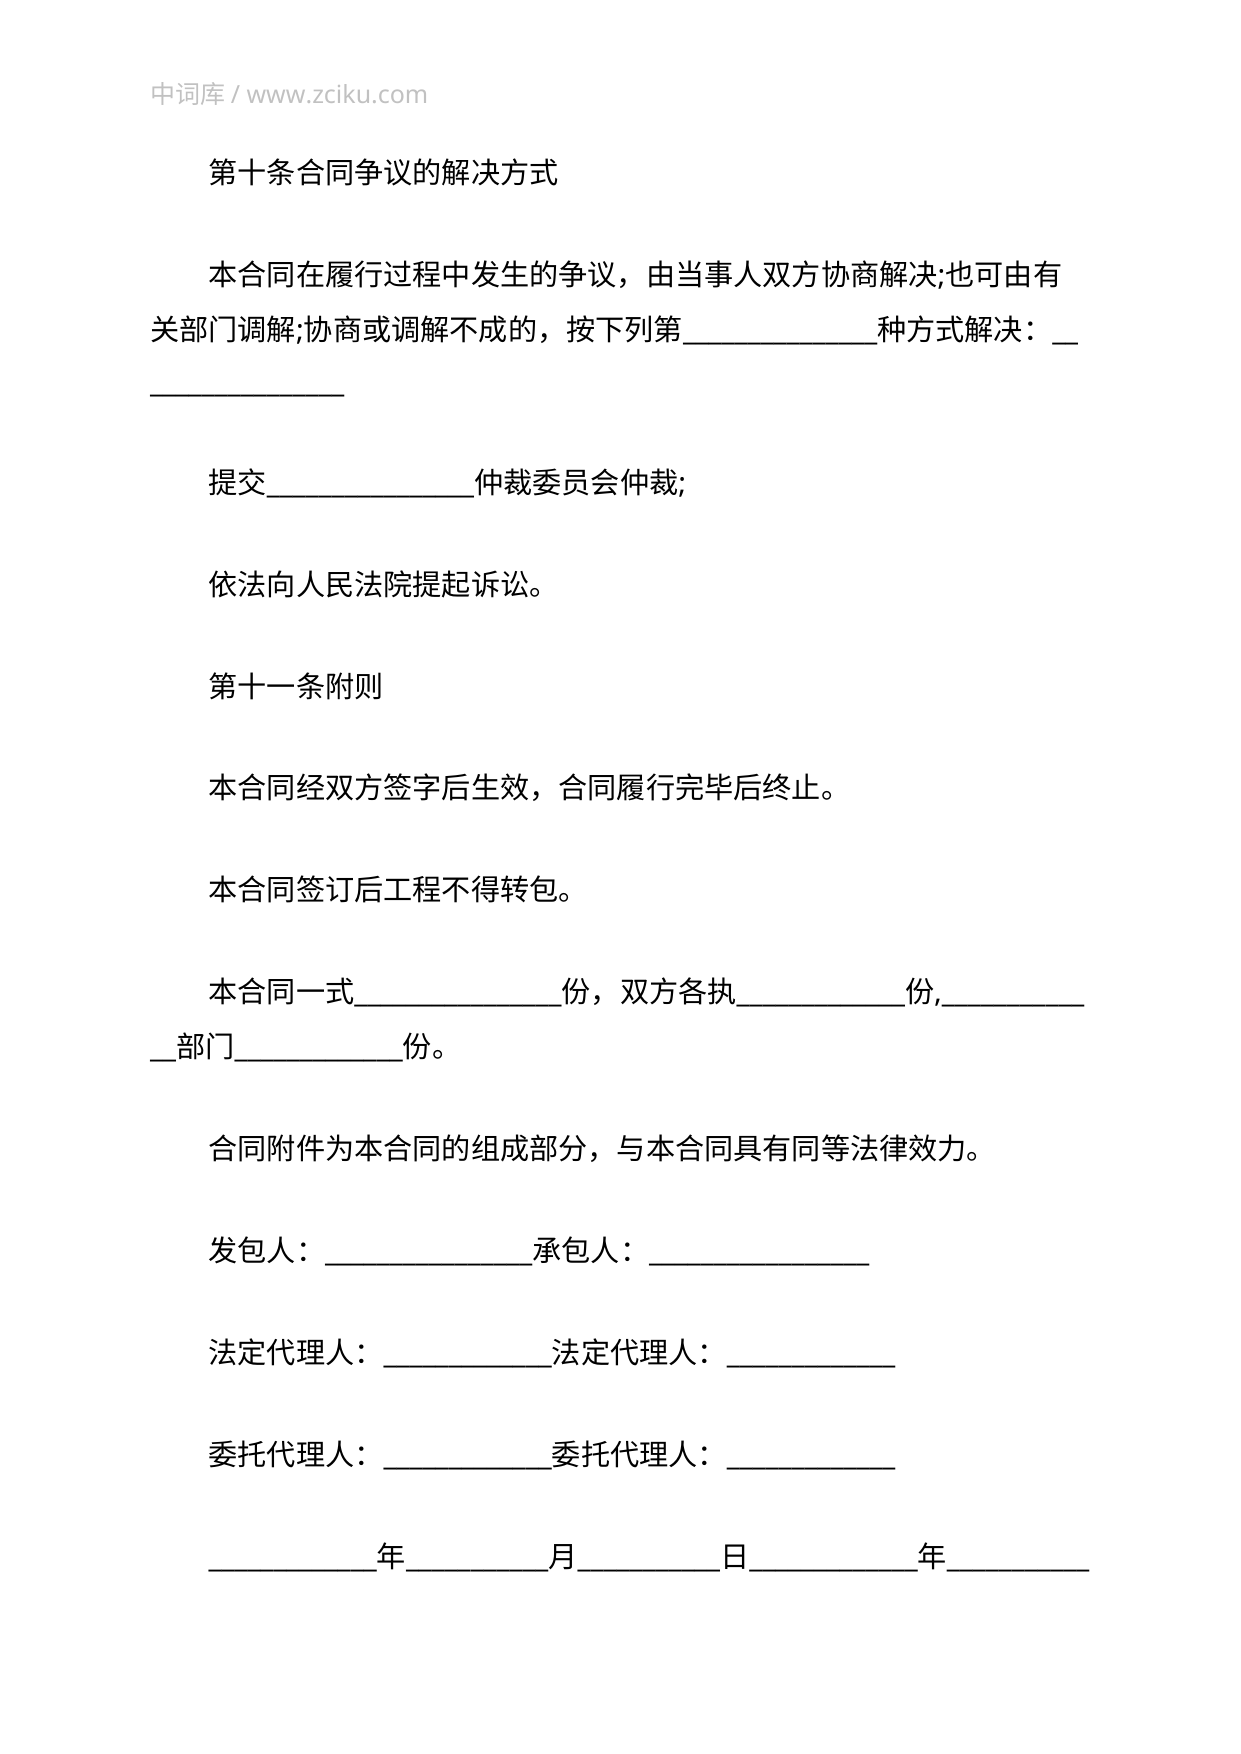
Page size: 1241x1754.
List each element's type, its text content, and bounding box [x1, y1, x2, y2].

text 第十条合同争议的解决方式 [150, 150, 1090, 192]
text 本合同经双方签字后生效，合同履行完毕后终止。 [150, 765, 1090, 807]
text 本合同在履行过程中发生的争议，由当事人双方协商解决;也可由有关部门调解;协商或调解不成的，按下列第_______________种方式解决：_________________ [150, 252, 1090, 401]
text 依法向人民法院提起诉讼。 [150, 561, 1090, 604]
text 第十一条附则 [150, 663, 1090, 706]
text 本合同一式________________份，双方各执_____________份,_____________部门_____________份。 [150, 968, 1090, 1066]
text 发包人：________________承包人：_________________ [150, 1227, 1090, 1270]
text 提交________________仲裁委员会仲裁; [150, 459, 1090, 502]
text 委托代理人：_____________委托代理人：_____________ [150, 1431, 1090, 1474]
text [150, 1533, 1090, 1576]
text 本合同签订后工程不得转包。 [150, 867, 1090, 909]
text 法定代理人：_____________法定代理人：_____________ [150, 1329, 1090, 1372]
text 合同附件为本合同的组成部分，与本合同具有同等法律效力。 [150, 1126, 1090, 1168]
